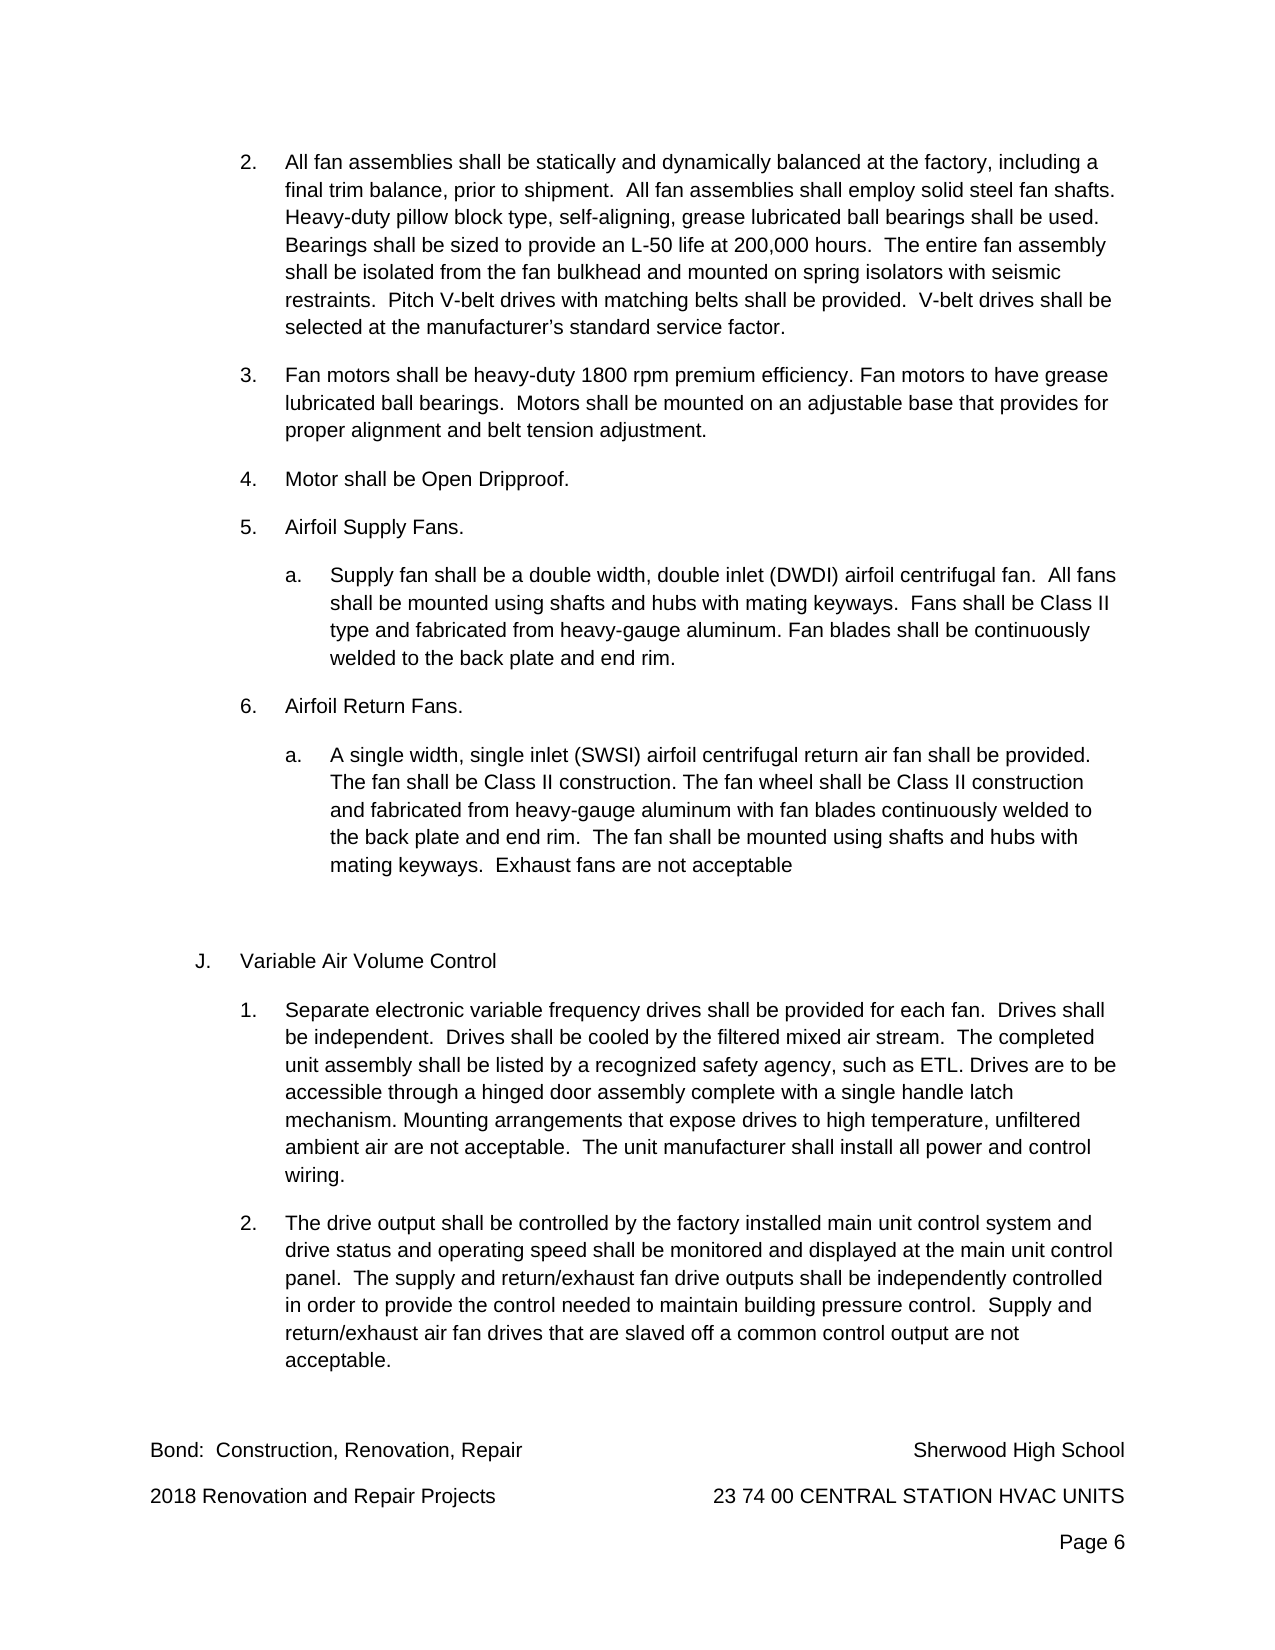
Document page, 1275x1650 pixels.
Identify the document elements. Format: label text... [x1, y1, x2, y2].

text 1. Separate electronic variable frequency drives shall be provided for each fan. Drives shall be independent. Drives shall be cooled by the filtered mixed air stream. The completed unit assembly shall be listed by a recognized safety agency, such as ETL. Drives are to be accessible through a hinged door assembly complete with a single handle latch mechanism. Mounting arrangements that expose drives to high temperature, unfiltered ambient air are not acceptable. The unit manufacturer shall install all power and control wiring. [240, 997, 1125, 1186]
text J. Variable Air Volume Control [195, 949, 1125, 973]
text a. A single width, single inlet (SWSI) airfoil centrifugal return air fan shall be provided. The fan shall be Class II construction. The fan wheel shall be Class II construction and fabricated from heavy-gauge aluminum with fan blades continuously welded to the back plate and end rim. The fan shall be mounted using shafts and hubs with mating keyways. Exhaust fans are not acceptable [285, 742, 1125, 876]
text a. Supply fan shall be a double width, double inlet (DWDI) airfoil centrifugal fan. All fans shall be mounted using shafts and hubs with mating keyways. Fans shall be Class II type and fabricated from heavy-gauge aluminum. Fan blades shall be continuously welded to the back plate and end rim. [285, 563, 1125, 670]
text 2. The drive output shall be controlled by the factory installed main unit control system and drive status and operating speed shall be monitored and displayed at the main unit control panel. The supply and return/exhaust fan drive outputs shall be independently controlled in order to provide the control needed to maintain building pressure control. Supply and return/exhaust air fan drives that are slaved off a common control output are not acceptable. [240, 1211, 1125, 1372]
text 4. Motor shall be Open Dripproof. [240, 467, 1125, 491]
text 2. All fan assemblies shall be statically and dynamically balanced at the factory, including a final trim balance, prior to shipment. All fan assemblies shall employ solid steel fan shafts. Heavy-duty pillow block type, self-aligning, grease lubricated ball bearings shall be used. Bearings shall be sized to provide an L-50 life at 200,000 hours. The entire fan assembly shall be isolated from the fan bulkhead and mounted on spring isolators with seismic restraints. Pitch V-belt drives with matching belts shall be provided. V-belt drives shall be selected at the manufacturer’s standard service factor. [240, 150, 1125, 339]
text 3. Fan motors shall be heavy-duty 1800 rpm premium efficiency. Fan motors to have grease lubricated ball bearings. Motors shall be mounted on an adjustable base that provides for proper alignment and belt tension adjustment. [240, 363, 1125, 442]
text 5. Airfoil Supply Fans. [240, 515, 1125, 539]
text 6. Airfoil Return Fans. [240, 694, 1125, 718]
